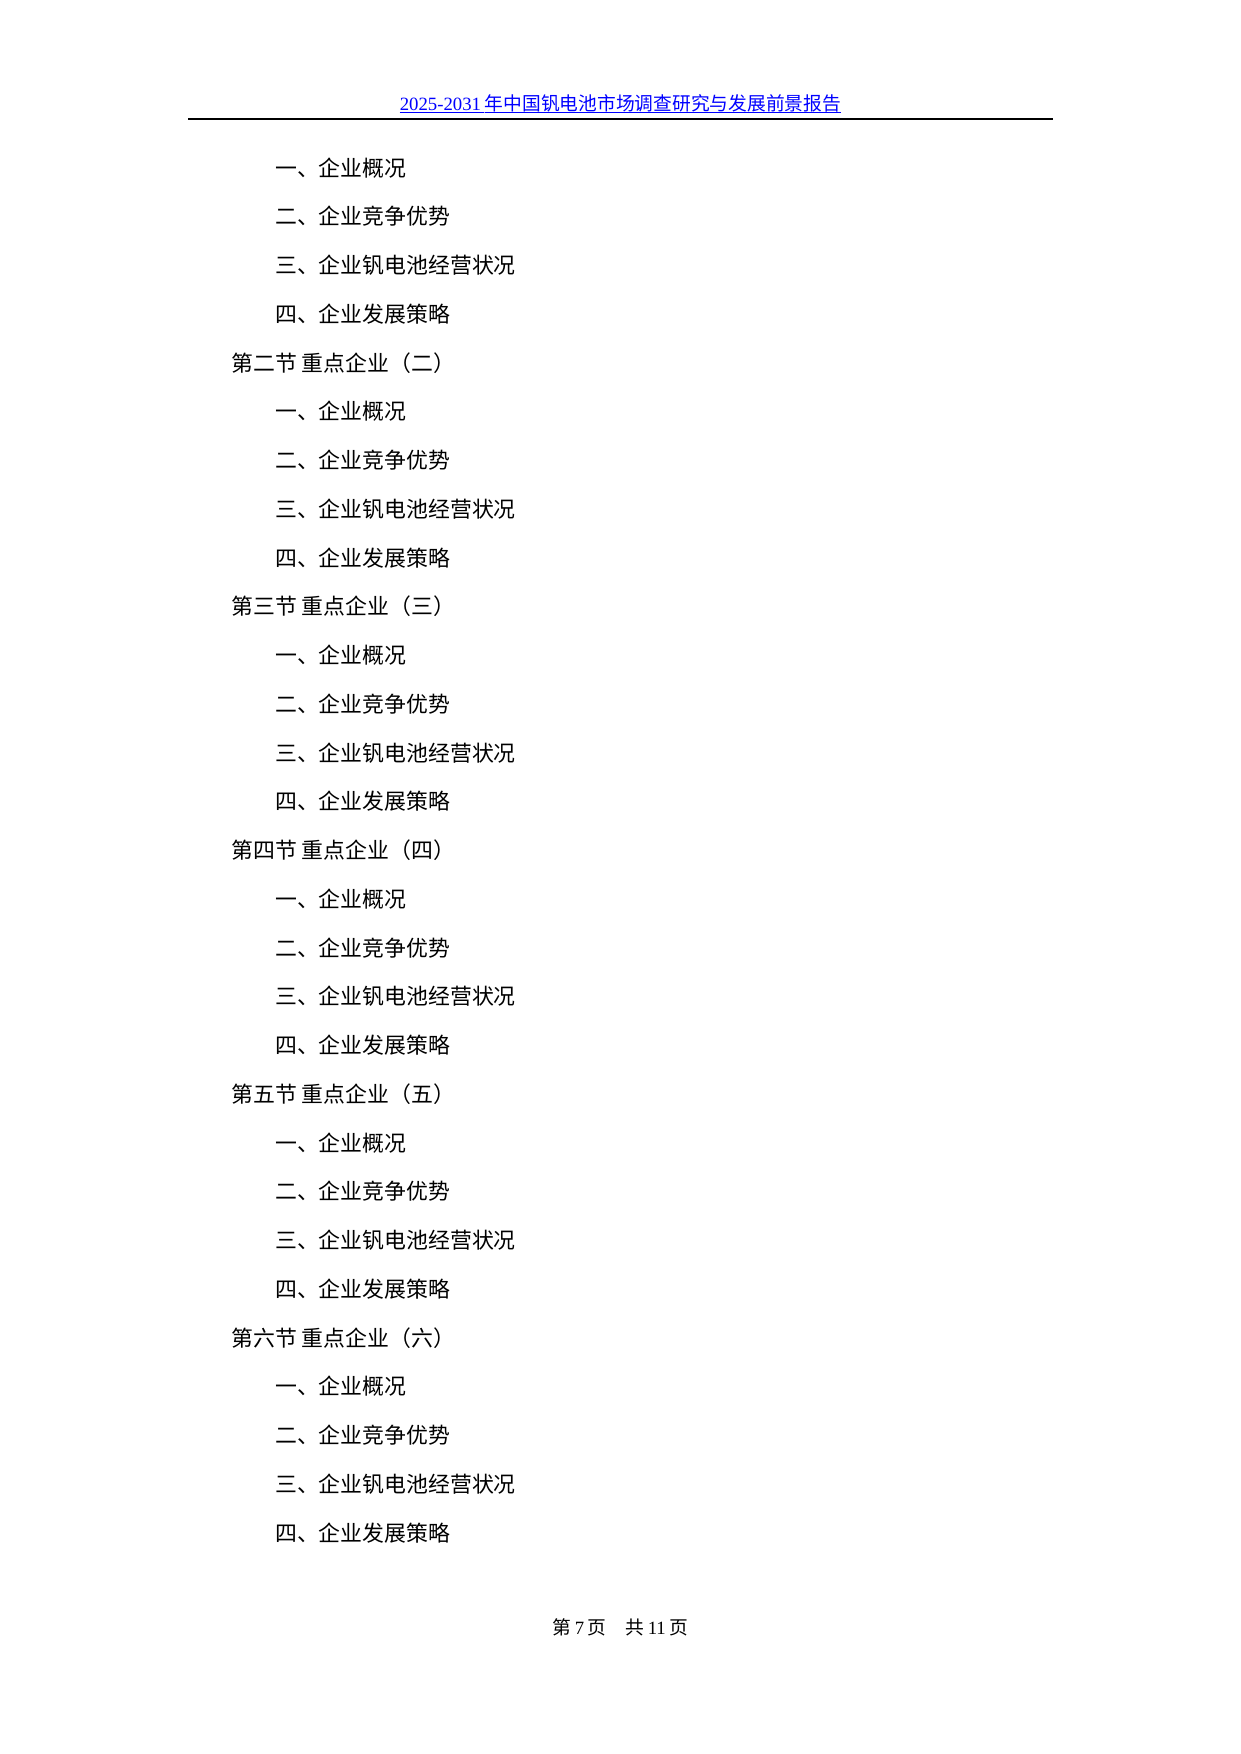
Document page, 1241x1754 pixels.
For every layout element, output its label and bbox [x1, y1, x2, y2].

text [187, 150, 1053, 1548]
